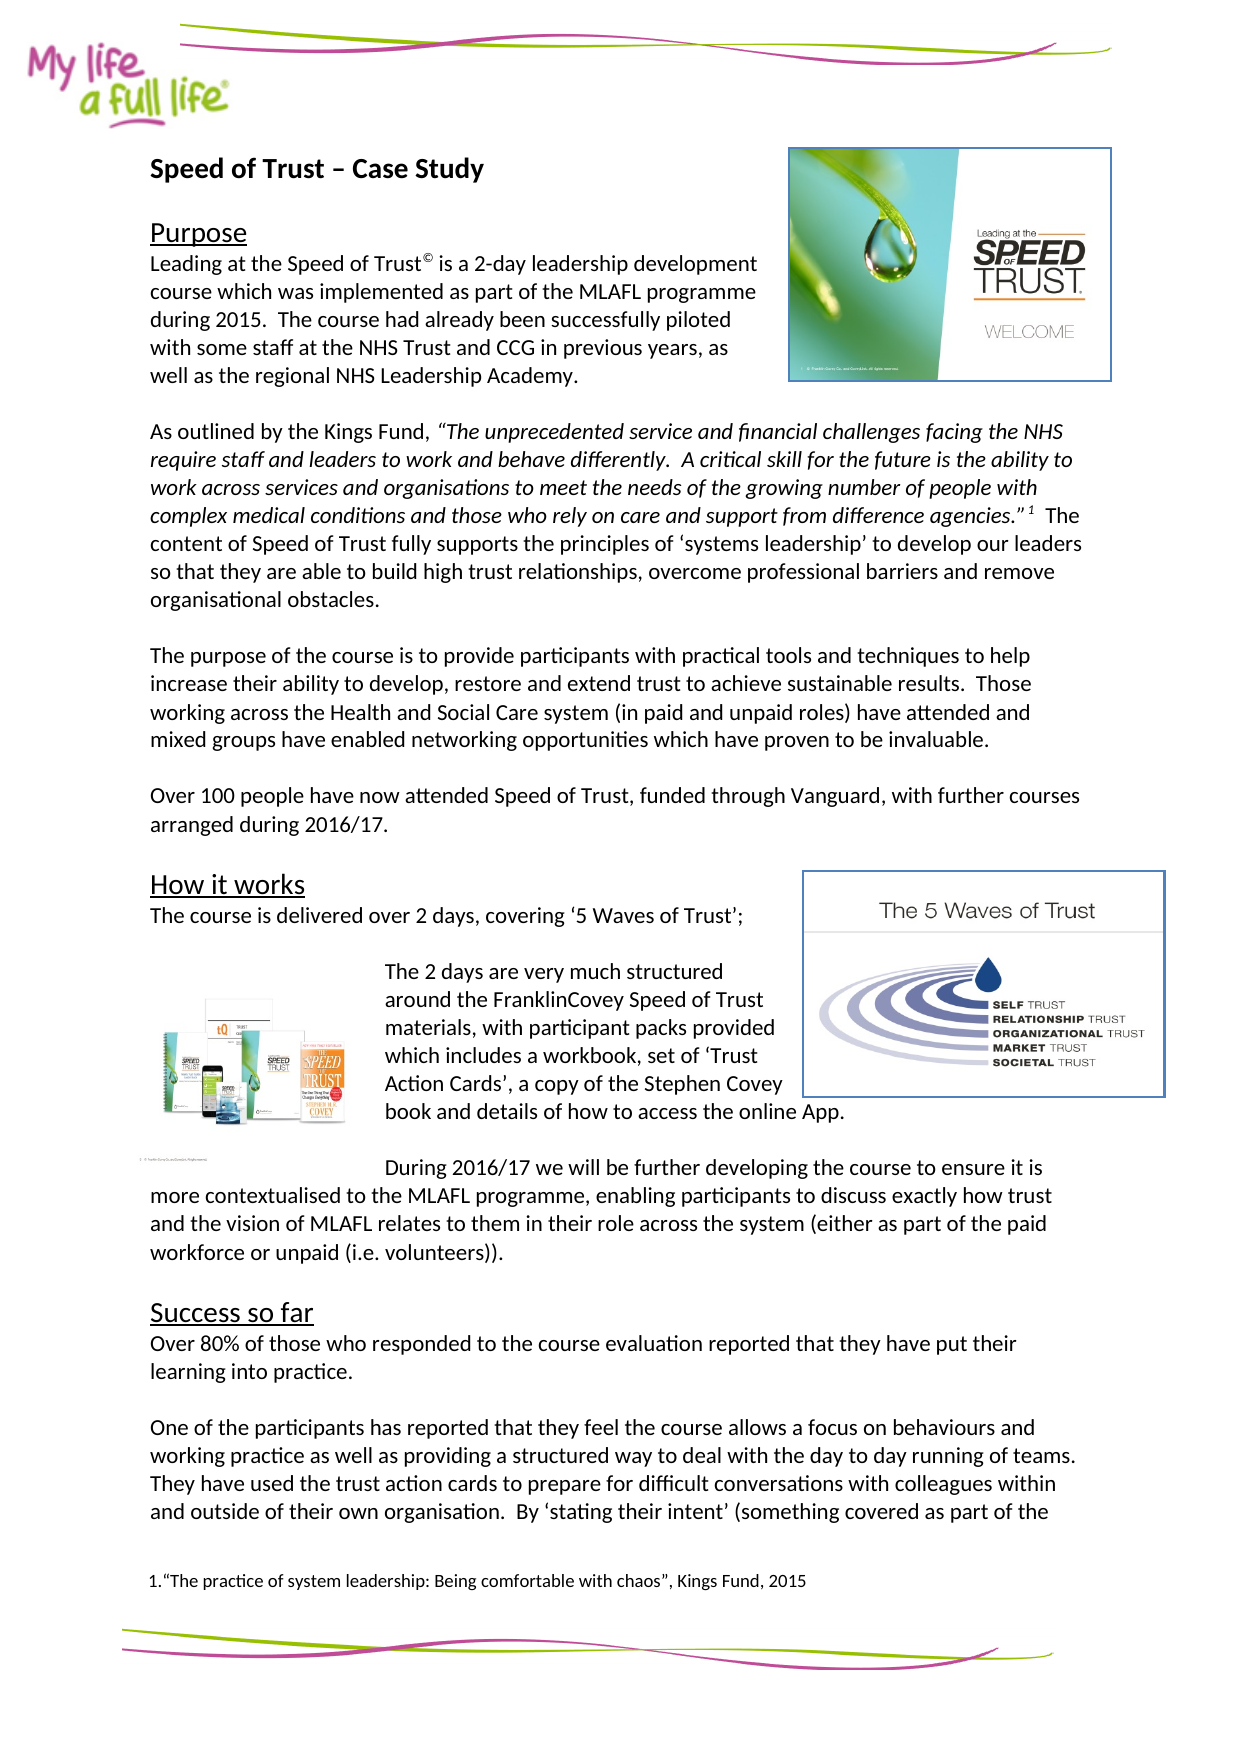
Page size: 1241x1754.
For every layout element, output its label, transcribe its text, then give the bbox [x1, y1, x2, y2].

text Over 100 people have now attended Speed of Trust, funded through Vanguard, with further courses arranged during 2016/17. [150, 782, 1090, 838]
text Success so far [150, 1294, 1090, 1329]
picture [17, 23, 1112, 129]
text The 2 days are very much structured around the FranklinCovey Speed of Trust materials, with participant packs provided which includes a workbook, set of ‘Trust Action Cards’, a copy of the Stephen Covey book and details of how to access the online App. [366, 957, 1090, 1126]
text The course is delivered over 2 days, covering ‘5 Waves of Trust’; [150, 901, 802, 929]
text As outlined by the Kings Fund, “The unprecedented service and financial challenges facing the NHS require staff and leaders to work and behave differently. A critical skill for the future is the ability to work across services and organisations to meet the needs of the growing number of people with complex medical conditions and those who rely on care and support from difference agencies.”1 The content of Speed of Trust fully supports the principles of ‘systems leadership’ to develop our leaders so that they are able to build high trust relationships, overcome professional barriers and remove organisational obstacles. [150, 417, 1090, 613]
picture [131, 957, 366, 1167]
text Purpose [150, 214, 788, 249]
text Leading at the Speed of Trust© is a 2-day leadership development course which was implemented as part of the MLAFL programme during 2015. The course had already been successfully piloted with some staff at the NHS Trust and CCG in previous years, as well as the regional NHS Leadership Academy. [150, 249, 1090, 389]
text Over 80% of those who responded to the course evaluation reported that they have put their learning into practice. [150, 1329, 1090, 1385]
picture [790, 149, 1110, 380]
text Speed of Trust – Case Study [150, 150, 788, 186]
text One of the participants has reported that they feel the course allows a focus on behaviours and working practice as well as providing a structured way to deal with the day to day running of teams. They have used the trust action cards to prepare for difficult conversations with colleagues within and outside of their own organisation. By ‘stating their intent’ (something covered as part of the [150, 1413, 1090, 1525]
picture [804, 872, 1163, 1096]
picture [117, 1628, 1054, 1670]
text During 2016/17 we will be further developing the course to ensure it is more contextualised to the MLAFL programme, enabling participants to discuss exactly how trust and the vision of MLAFL relates to them in their role across the system (either as part of the paid workforce or unpaid (i.e. volunteers)). [150, 1153, 1090, 1266]
text The purpose of the course is to provide participants with practical tools and techniques to help increase their ability to develop, restore and extend trust to achieve sustainable results. Those working across the Health and Social Care system (in paid and unpaid roles) have attended and mixed groups have enabled networking opportunities which have proven to be invaluable. [150, 642, 1090, 754]
text How it works [150, 866, 1090, 901]
